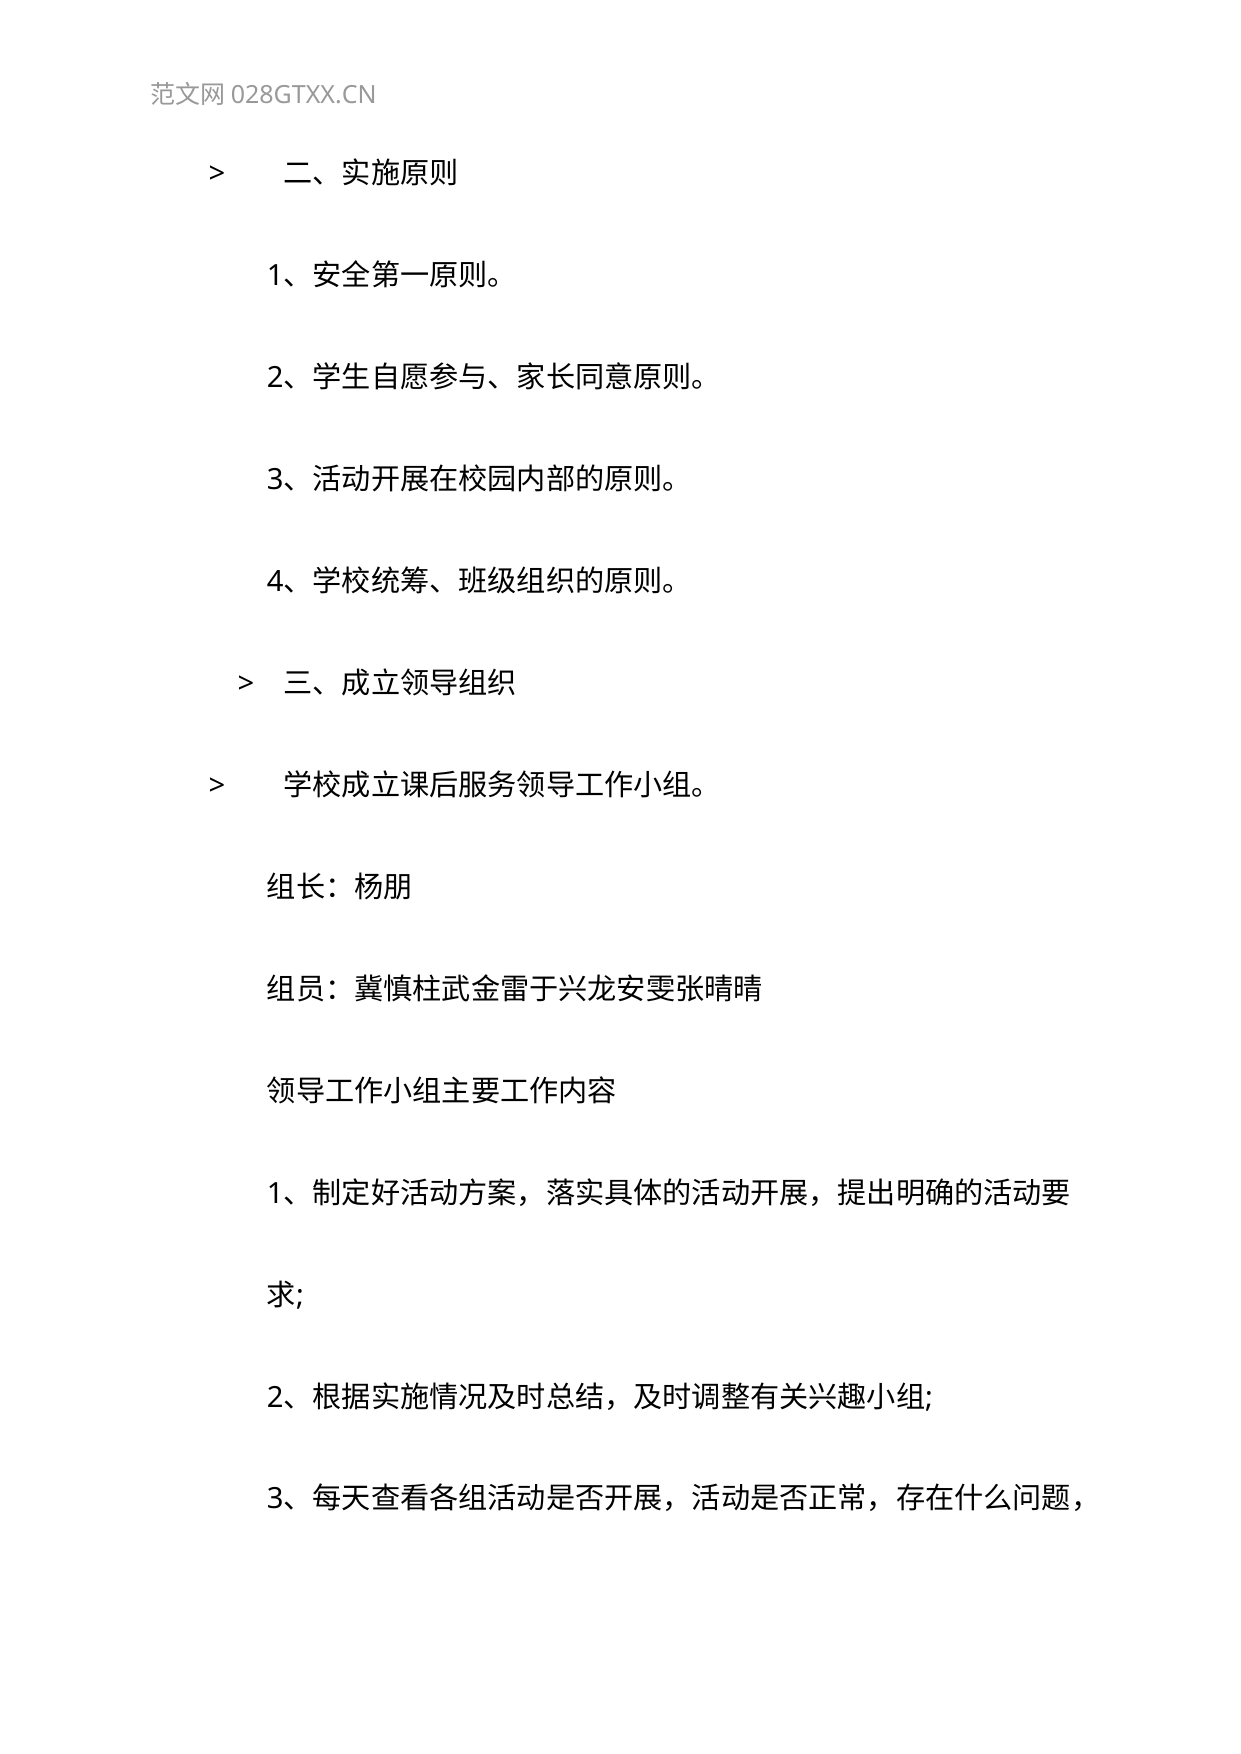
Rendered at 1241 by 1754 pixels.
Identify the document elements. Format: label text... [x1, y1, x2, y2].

text 2、根据实施情况及时总结，及时调整有关兴趣小组; [150, 1373, 1090, 1416]
text 4、学校统筹、班级组织的原则。 [150, 558, 1090, 600]
text 领导工作小组主要工作内容 [150, 1067, 1090, 1110]
text 2、学生自愿参与、家长同意原则。 [150, 354, 1090, 396]
text > 二、实施原则 [150, 150, 1090, 192]
text 3、活动开展在校园内部的原则。 [150, 456, 1090, 498]
text 1、制定好活动方案，落实具体的活动开展，提出明确的活动要 [150, 1169, 1090, 1212]
text 1、安全第一原则。 [150, 252, 1090, 294]
text 组长：杨朋 [150, 864, 1090, 906]
text 求; [150, 1271, 1090, 1313]
text > 学校成立课后服务领导工作小组。 [150, 762, 1090, 804]
text 3、每天查看各组活动是否开展，活动是否正常，存在什么问题， [150, 1475, 1090, 1517]
text 组员：冀慎柱武金雷于兴龙安雯张晴晴 [150, 966, 1090, 1008]
text > 三、成立领导组织 [150, 660, 1090, 702]
